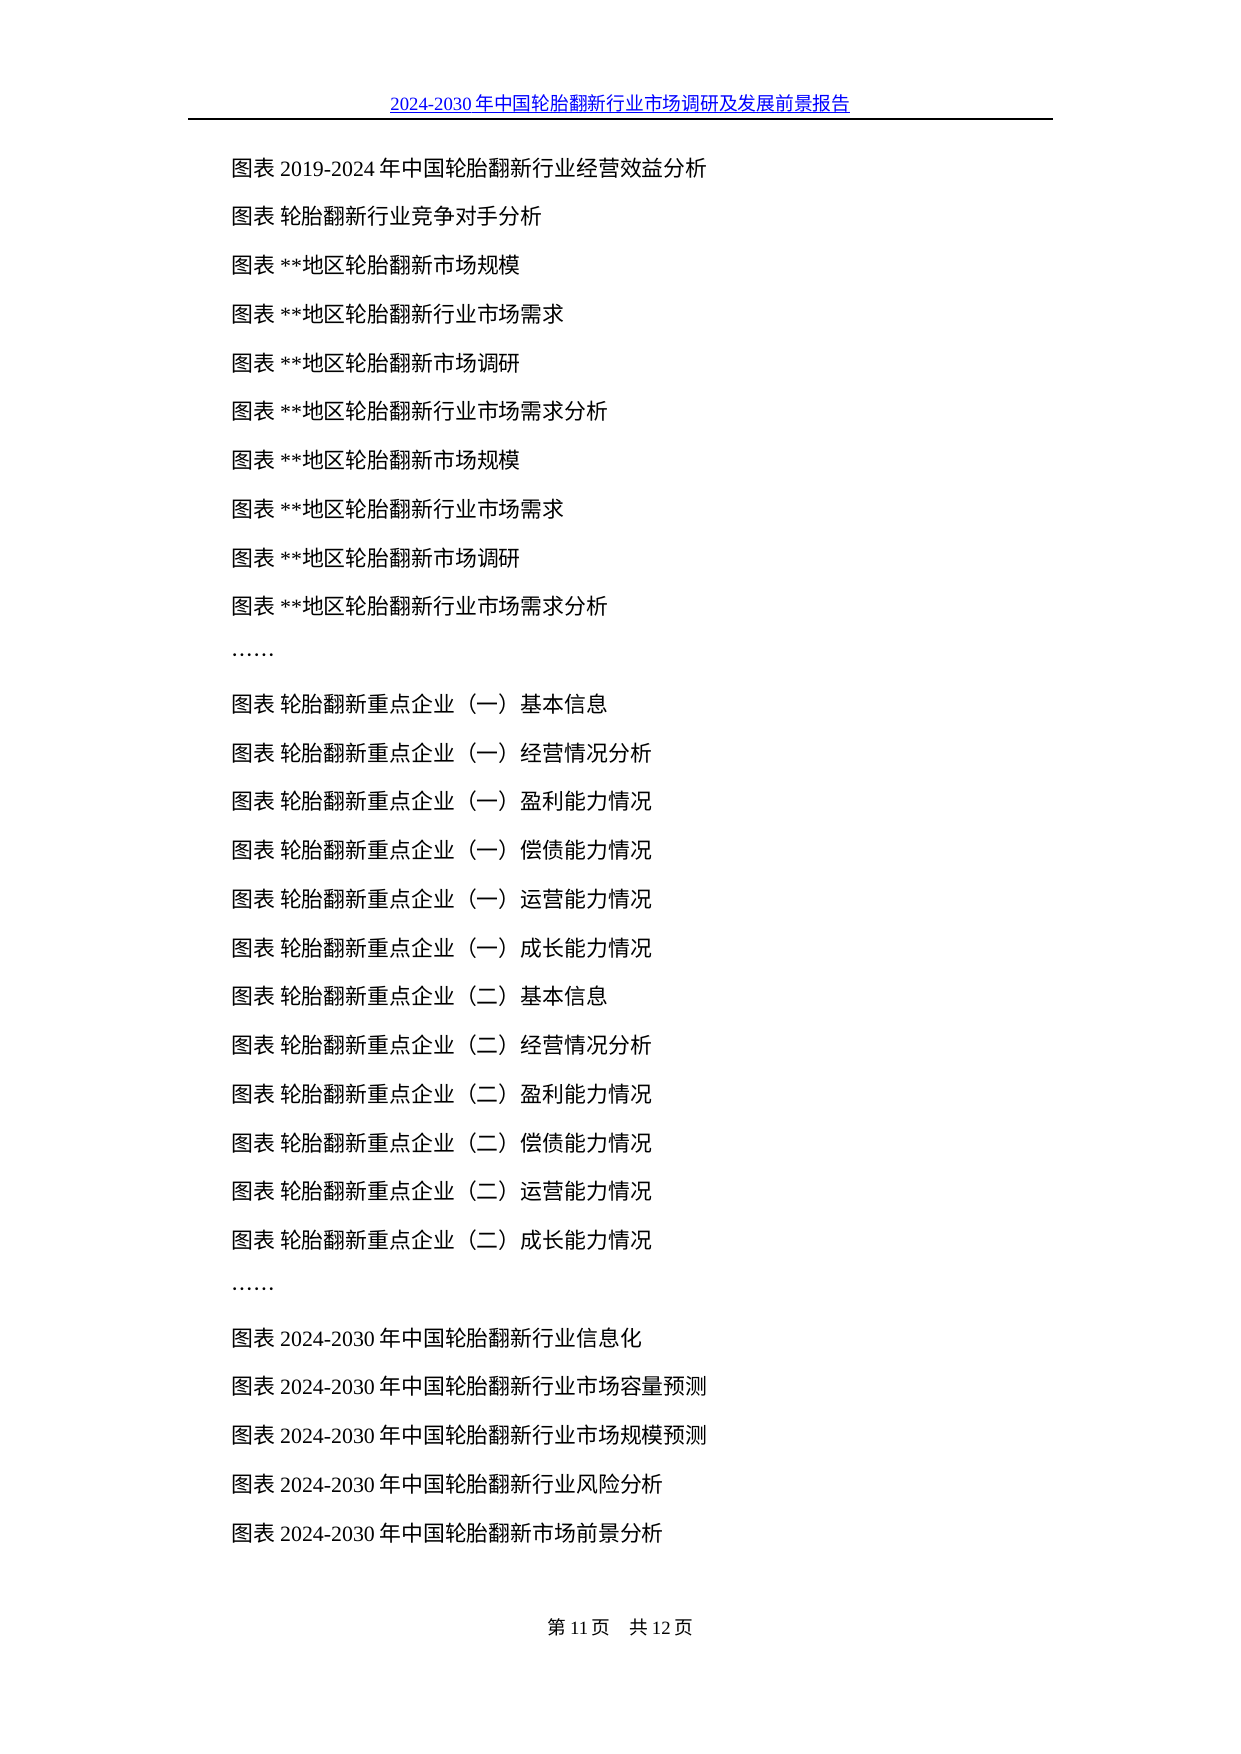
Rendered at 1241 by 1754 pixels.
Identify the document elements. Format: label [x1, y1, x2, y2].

text [187, 150, 1053, 1548]
